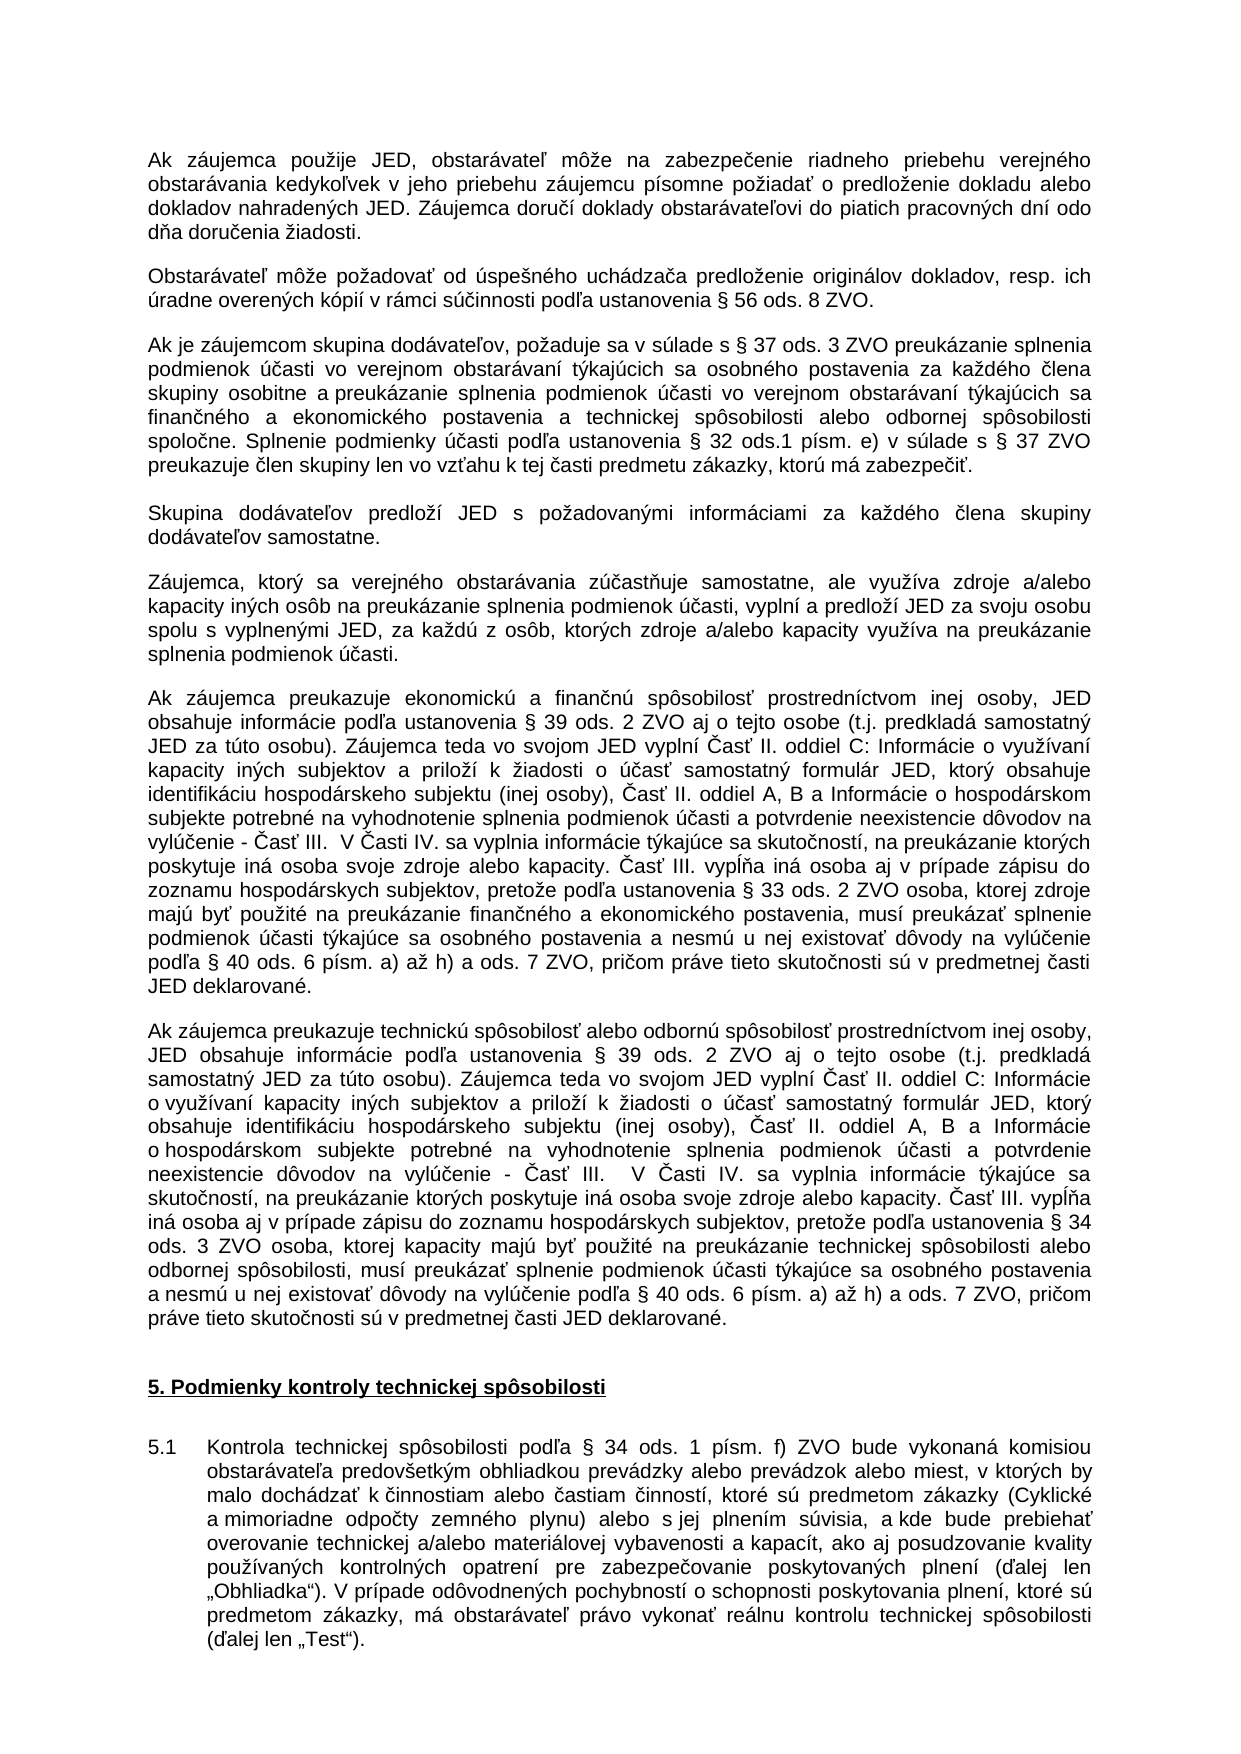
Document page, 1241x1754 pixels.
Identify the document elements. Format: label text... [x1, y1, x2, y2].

text Ak záujemca preukazuje ekonomickú a finančnú spôsobilosť prostredníctvom inej osoby, JED obsahuje informácie podľa ustanovenia § 39 ods. 2 ZVO aj o tejto osobe (t.j. predkladá samostatný JED za túto osobu). Záujemca teda vo svojom JED vyplní Časť II. oddiel C: Informácie o využívaní kapacity iných subjektov a priloží k žiadosti o účasť samostatný formulár JED, ktorý obsahuje identifikáciu hospodárskeho subjektu (inej osoby), Časť II. oddiel A, B a Informácie o hospodárskom subjekte potrebné na vyhodnotenie splnenia podmienok účasti a potvrdenie neexistencie dôvodov na vylúčenie - Časť III. V Časti IV. sa vyplnia informácie týkajúce sa skutočností, na preukázanie ktorých poskytuje iná osoba svoje zdroje alebo kapacity. Časť III. vypĺňa iná osoba aj v prípade zápisu do zoznamu hospodárskych subjektov, pretože podľa ustanovenia § 33 ods. 2 ZVO osoba, ktorej zdroje majú byť použité na preukázanie finančného a ekonomického postavenia, musí preukázať splnenie podmienok účasti týkajúce sa osobného postavenia a nesmú u nej existovať dôvody na vylúčenie podľa § 40 ods. 6 písm. a) až h) a ods. 7 ZVO, pričom práve tieto skutočnosti sú v predmetnej časti JED deklarované. [148, 686, 1093, 998]
list Kontrola technickej spôsobilosti podľa § 34 ods. 1 písm. f) ZVO bude vykonaná komisiou obstarávateľa predovšetkým obhliadkou prevádzky alebo prevádzok alebo miest, v ktorých by malo dochádzať k činnostiam alebo častiam činností, ktoré sú predmetom zákazky (Cyklické a mimoriadne odpočty zemného plynu) alebo s jej plnením súvisia, a kde bude prebiehať overovanie technickej a/alebo materiálovej vybavenosti a kapacít, ako aj posudzovanie kvality používaných kontrolných opatrení pre zabezpečovanie poskytovaných plnení (ďalej len „Obhliadka“). V prípade odôvodnených pochybností o schopnosti poskytovania plnení, ktoré sú predmetom zákazky, má obstarávateľ právo vykonať reálnu kontrolu technickej spôsobilosti (ďalej len „Test“). [148, 1435, 1093, 1651]
text Ak záujemca preukazuje technickú spôsobilosť alebo odbornú spôsobilosť prostredníctvom inej osoby, JED obsahuje informácie podľa ustanovenia § 39 ods. 2 ZVO aj o tejto osobe (t.j. predkladá samostatný JED za túto osobu). Záujemca teda vo svojom JED vyplní Časť II. oddiel C: Informácie o využívaní kapacity iných subjektov a priloží k žiadosti o účasť samostatný formulár JED, ktorý obsahuje identifikáciu hospodárskeho subjektu (inej osoby), Časť II. oddiel A, B a Informácie o hospodárskom subjekte potrebné na vyhodnotenie splnenia podmienok účasti a potvrdenie neexistencie dôvodov na vylúčenie - Časť III. V Časti IV. sa vyplnia informácie týkajúce sa skutočností, na preukázanie ktorých poskytuje iná osoba svoje zdroje alebo kapacity. Časť III. vypĺňa iná osoba aj v prípade zápisu do zoznamu hospodárskych subjektov, pretože podľa ustanovenia § 34 ods. 3 ZVO osoba, ktorej kapacity majú byť použité na preukázanie technickej spôsobilosti alebo odbornej spôsobilosti, musí preukázať splnenie podmienok účasti týkajúce sa osobného postavenia a nesmú u nej existovať dôvody na vylúčenie podľa § 40 ods. 6 písm. a) až h) a ods. 7 ZVO, pričom práve tieto skutočnosti sú v predmetnej časti JED deklarované. [148, 1018, 1093, 1330]
text Skupina dodávateľov predloží JED s požadovanými informáciami za každého člena skupiny dodávateľov samostatne. [148, 501, 1093, 549]
text Ak je záujemcom skupina dodávateľov, požaduje sa v súlade s § 37 ods. 3 ZVO preukázanie splnenia podmienok účasti vo verejnom obstarávaní týkajúcich sa osobného postavenia za každého člena skupiny osobitne a preukázanie splnenia podmienok účasti vo verejnom obstarávaní týkajúcich sa finančného a ekonomického postavenia a technickej spôsobilosti alebo odbornej spôsobilosti spoločne. Splnenie podmienky účasti podľa ustanovenia § 32 ods.1 písm. e) v súlade s § 37 ZVO preukazuje člen skupiny len vo vzťahu k tej časti predmetu zákazky, ktorú má zabezpečiť. [148, 333, 1093, 477]
text Ak záujemca použije JED, obstarávateľ môže na zabezpečenie riadneho priebehu verejného obstarávania kedykoľvek v jeho priebehu záujemcu písomne požiadať o predloženie dokladu alebo dokladov nahradených JED. Záujemca doručí doklady obstarávateľovi do piatich pracovných dní odo dňa doručenia žiadosti. [148, 148, 1093, 243]
text Záujemca, ktorý sa verejného obstarávania zúčastňuje samostatne, ale využíva zdroje a/alebo kapacity iných osôb na preukázanie splnenia podmienok účasti, vyplní a predloží JED za svoju osobu spolu s vyplnenými JED, za každú z osôb, ktorých zdroje a/alebo kapacity využíva na preukázanie splnenia podmienok účasti. [148, 569, 1093, 665]
subtitle 5. Podmienky kontroly technickej spôsobilosti [148, 1375, 1093, 1399]
text Obstarávateľ môže požadovať od úspešného uchádzača predloženie originálov dokladov, resp. ich úradne overených kópií v rámci súčinnosti podľa ustanovenia § 56 ods. 8 ZVO. [148, 264, 1093, 312]
